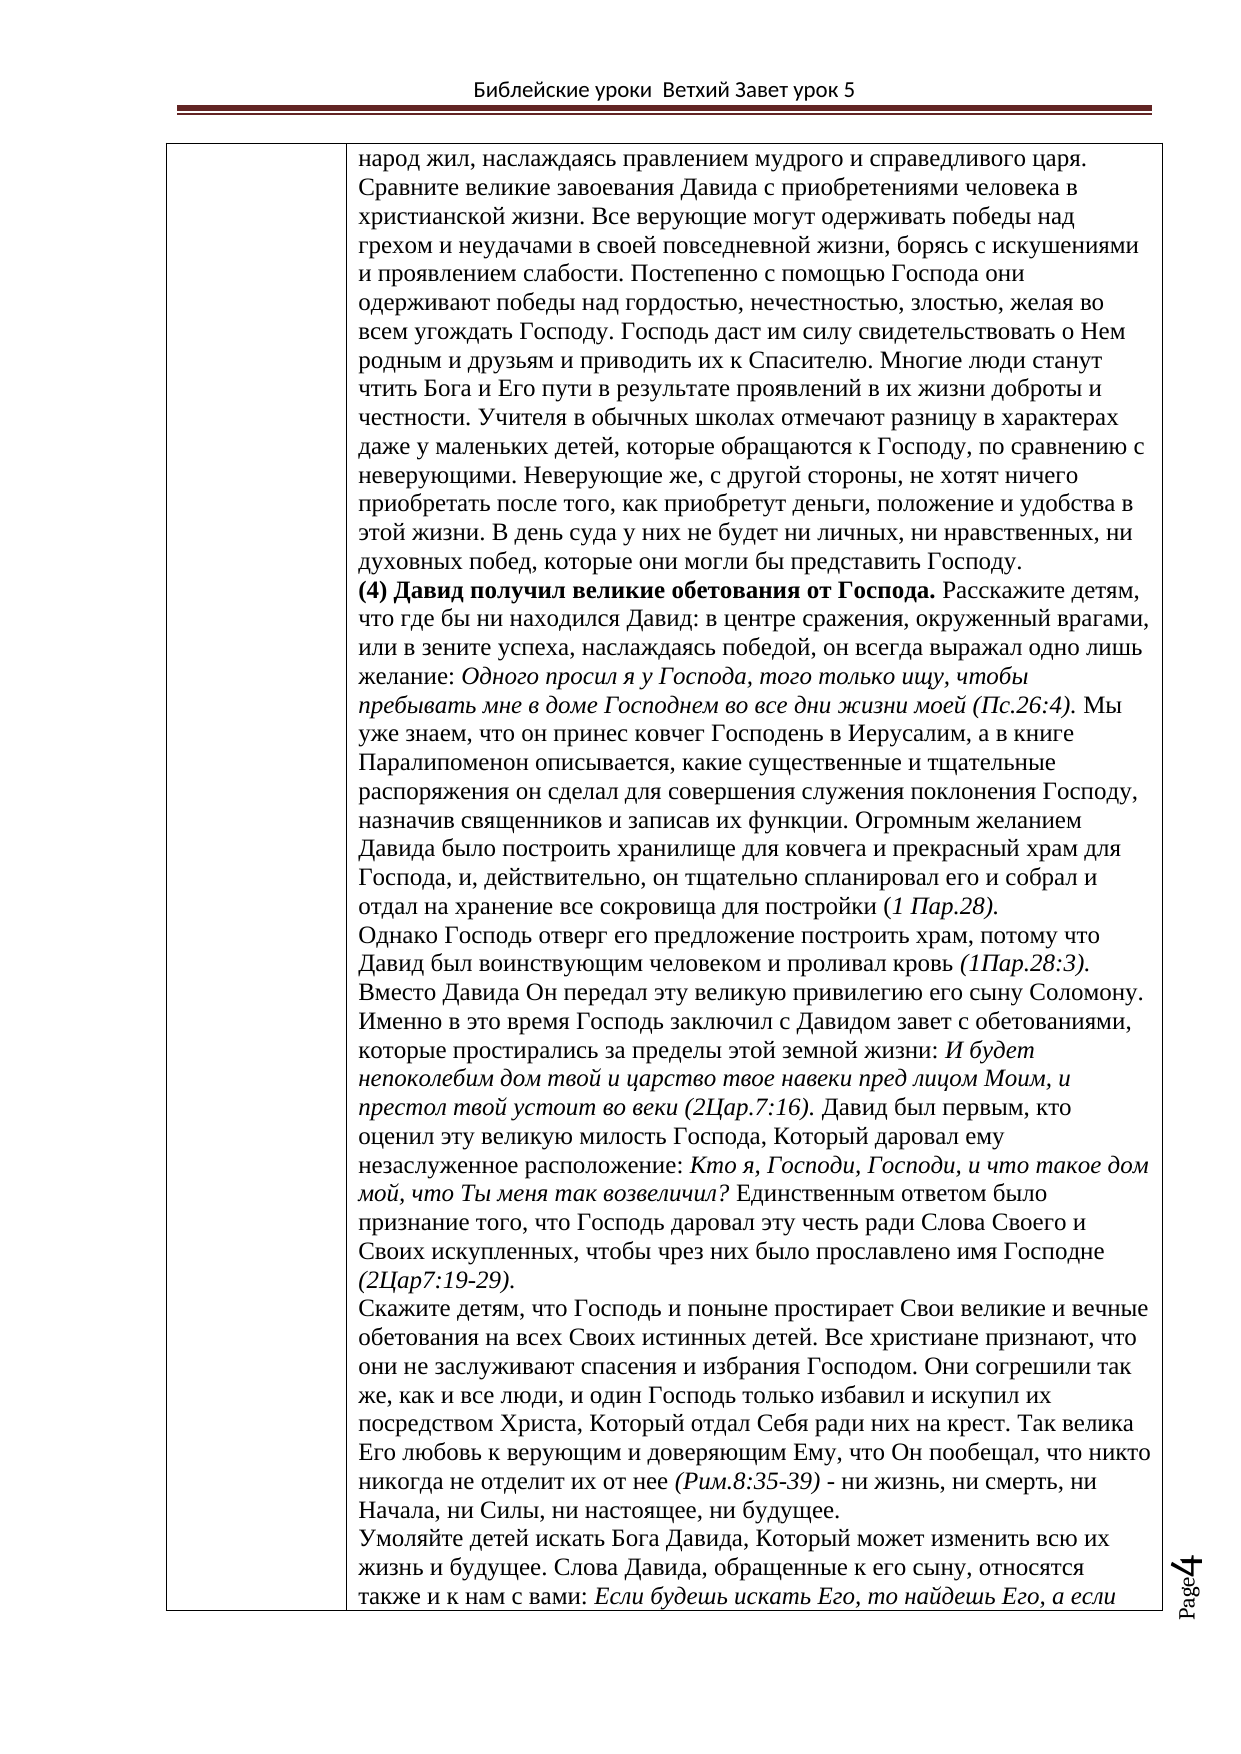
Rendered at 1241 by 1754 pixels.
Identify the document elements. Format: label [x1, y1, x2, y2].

table_cell [347, 144, 1162, 1610]
table_cell [167, 144, 346, 1610]
